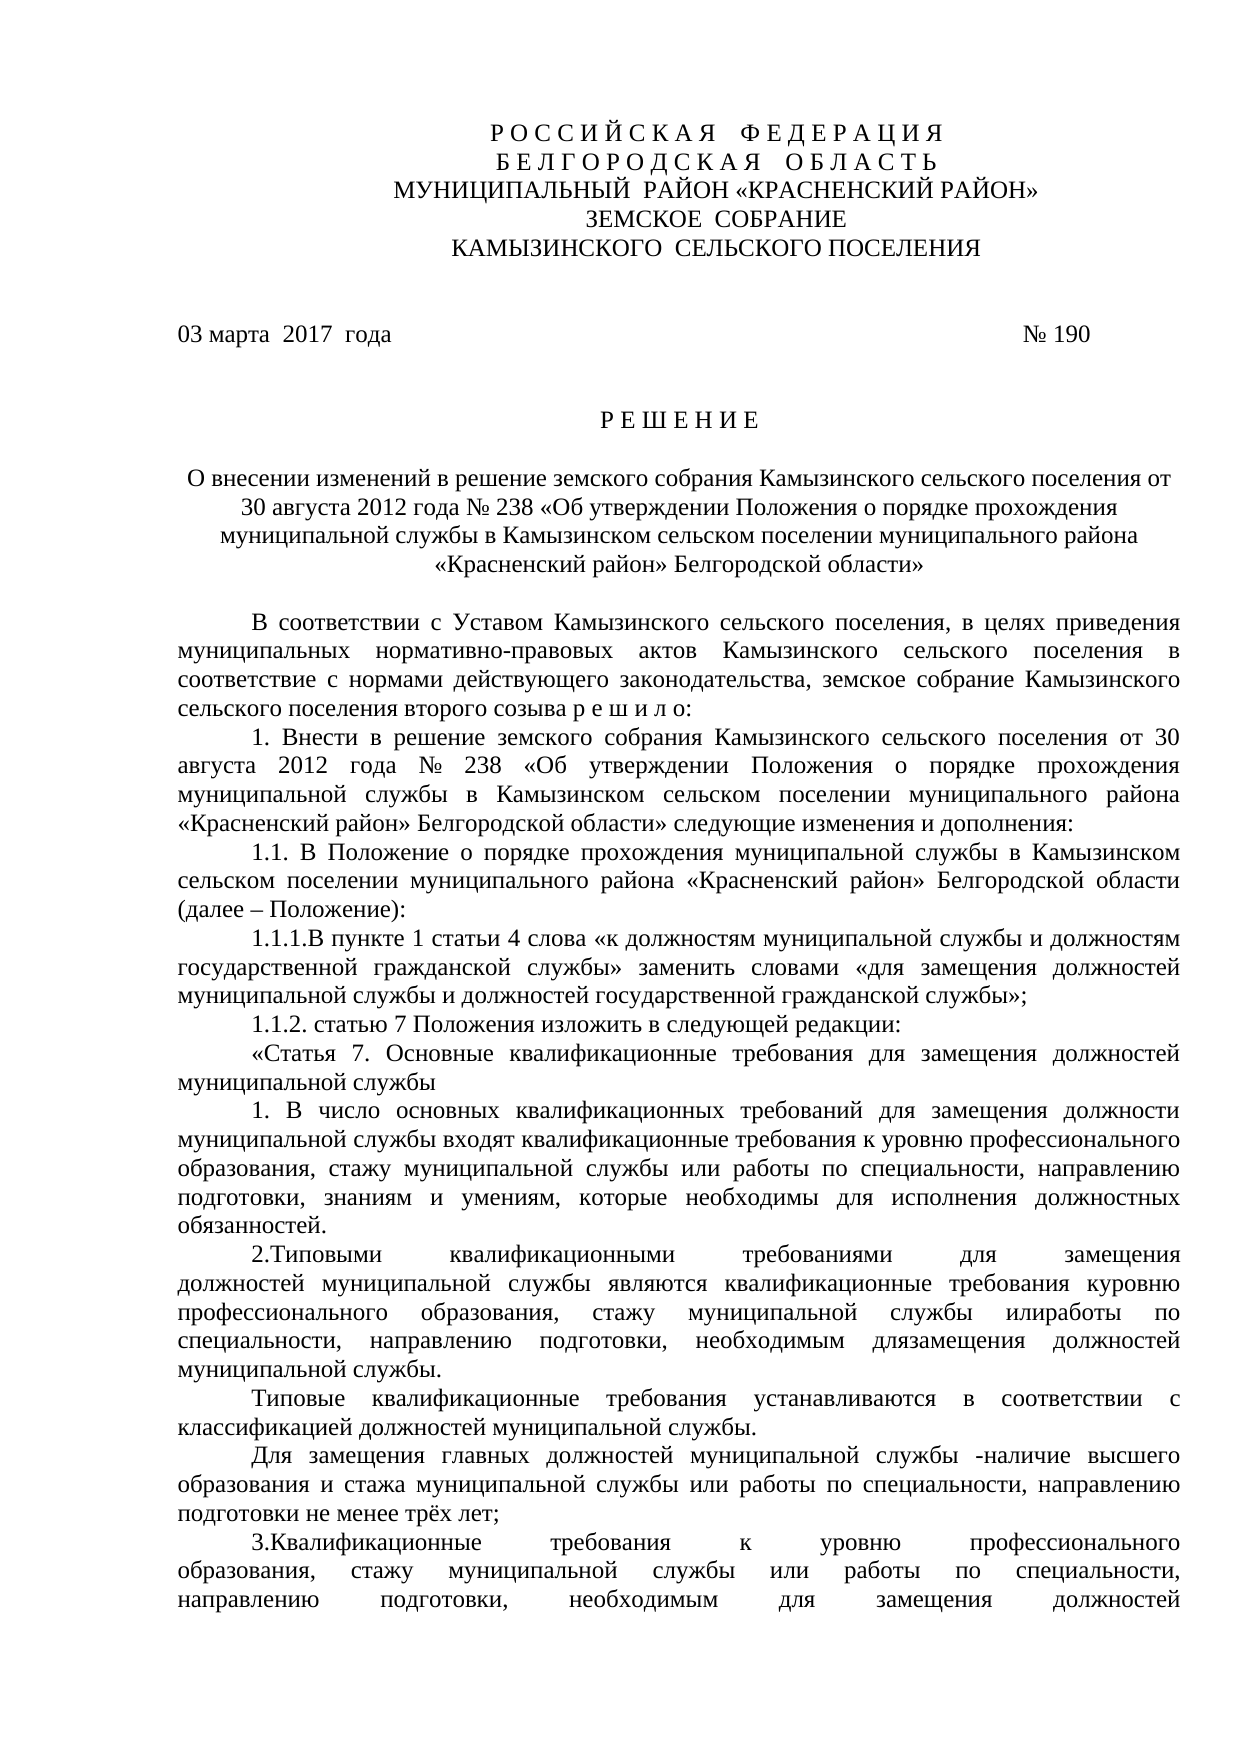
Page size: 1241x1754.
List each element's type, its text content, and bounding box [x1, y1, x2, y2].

text МУНИЦИПАЛЬНЫЙ РАЙОН «КРАСНЕНСКИЙ РАЙОН» [177, 176, 1181, 204]
text ЗЕМСКОЕ СОБРАНИЕ [177, 204, 1181, 233]
text Р О С С И Й С К А Я Ф Е Д Е Р А Ц И Я [177, 118, 1181, 147]
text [177, 1527, 1181, 1613]
text В соответствии с Уставом Камызинского сельского поселения, в целях приведения муниципальных нормативно-правовых актов Камызинского сельского поселения в соответствие с нормами действующего законодательства, земское собрание Камызинского сельского поселения второго созыва р е ш и л о: [177, 607, 1181, 722]
text 1.1.1.В пункте 1 статьи 4 слова «к должностям муниципальной службы и должностям государственной гражданской службы» заменить словами «для замещения должностей муниципальной службы и должностей государственной гражданской службы»; [177, 923, 1181, 1009]
text 1. В число основных квалификационных требований для замещения должности муниципальной службы входят квалификационные требования к уровню профессионального образования, стажу муниципальной службы или работы по специальности, направлению подготовки, знаниям и умениям, которые необходимы для исполнения должностных обязанностей. [177, 1096, 1181, 1239]
text О внесении изменений в решение земского собрания Камызинского сельского поселения от 30 августа 2012 года № 238 «Об утверждении Положения о порядке прохождения муниципальной службы в Камызинском сельском поселении муниципального района «Красненский район» Белгородской области» [177, 463, 1181, 578]
subtitle 1.1. В Положение о порядке прохождения муниципальной службы в Камызинском сельском поселении муниципального района «Красненский район» Белгородской области (далее – Положение): [177, 837, 1181, 923]
text Для замещения главных должностей муниципальной службы -наличие высшего образования и стажа муниципальной службы или работы по специальности, направлению подготовки не менее трёх лет; [177, 1441, 1181, 1527]
text Р Е Ш Е Н И Е [177, 406, 1181, 434]
text 03 марта 2017 года № 190 [177, 319, 1181, 348]
text КАМЫЗИНСКОГО СЕЛЬСКОГО ПОСЕЛЕНИЯ [177, 233, 1181, 262]
subtitle 1. Внести в решение земского собрания Камызинского сельского поселения от 30 августа 2012 года № 238 «Об утверждении Положения о порядке прохождения муниципальной службы в Камызинском сельском поселении муниципального района «Красненский район» Белгородской области» следующие изменения и дополнения: [177, 722, 1181, 837]
text Б Е Л Г О Р О Д С К А Я О Б Л А С Т Ь [177, 147, 1181, 176]
text Типовые квалификационные требования устанавливаются в соответствии с классификацией должностей муниципальной службы. [177, 1383, 1181, 1441]
text 1.1.2. статью 7 Положения изложить в следующей редакции: [177, 1009, 1181, 1038]
text «Статья 7. Основные квалификационные требования для замещения должностей муниципальной службы [177, 1038, 1181, 1096]
text 2.Типовыми квалификационными требованиями для замещения должностей муниципальной службы являются квалификационные требования куровню профессионального образования, стажу муниципальной службы илиработы по специальности, направлению подготовки, необходимым длязамещения должностей муниципальной службы. [177, 1239, 1181, 1383]
